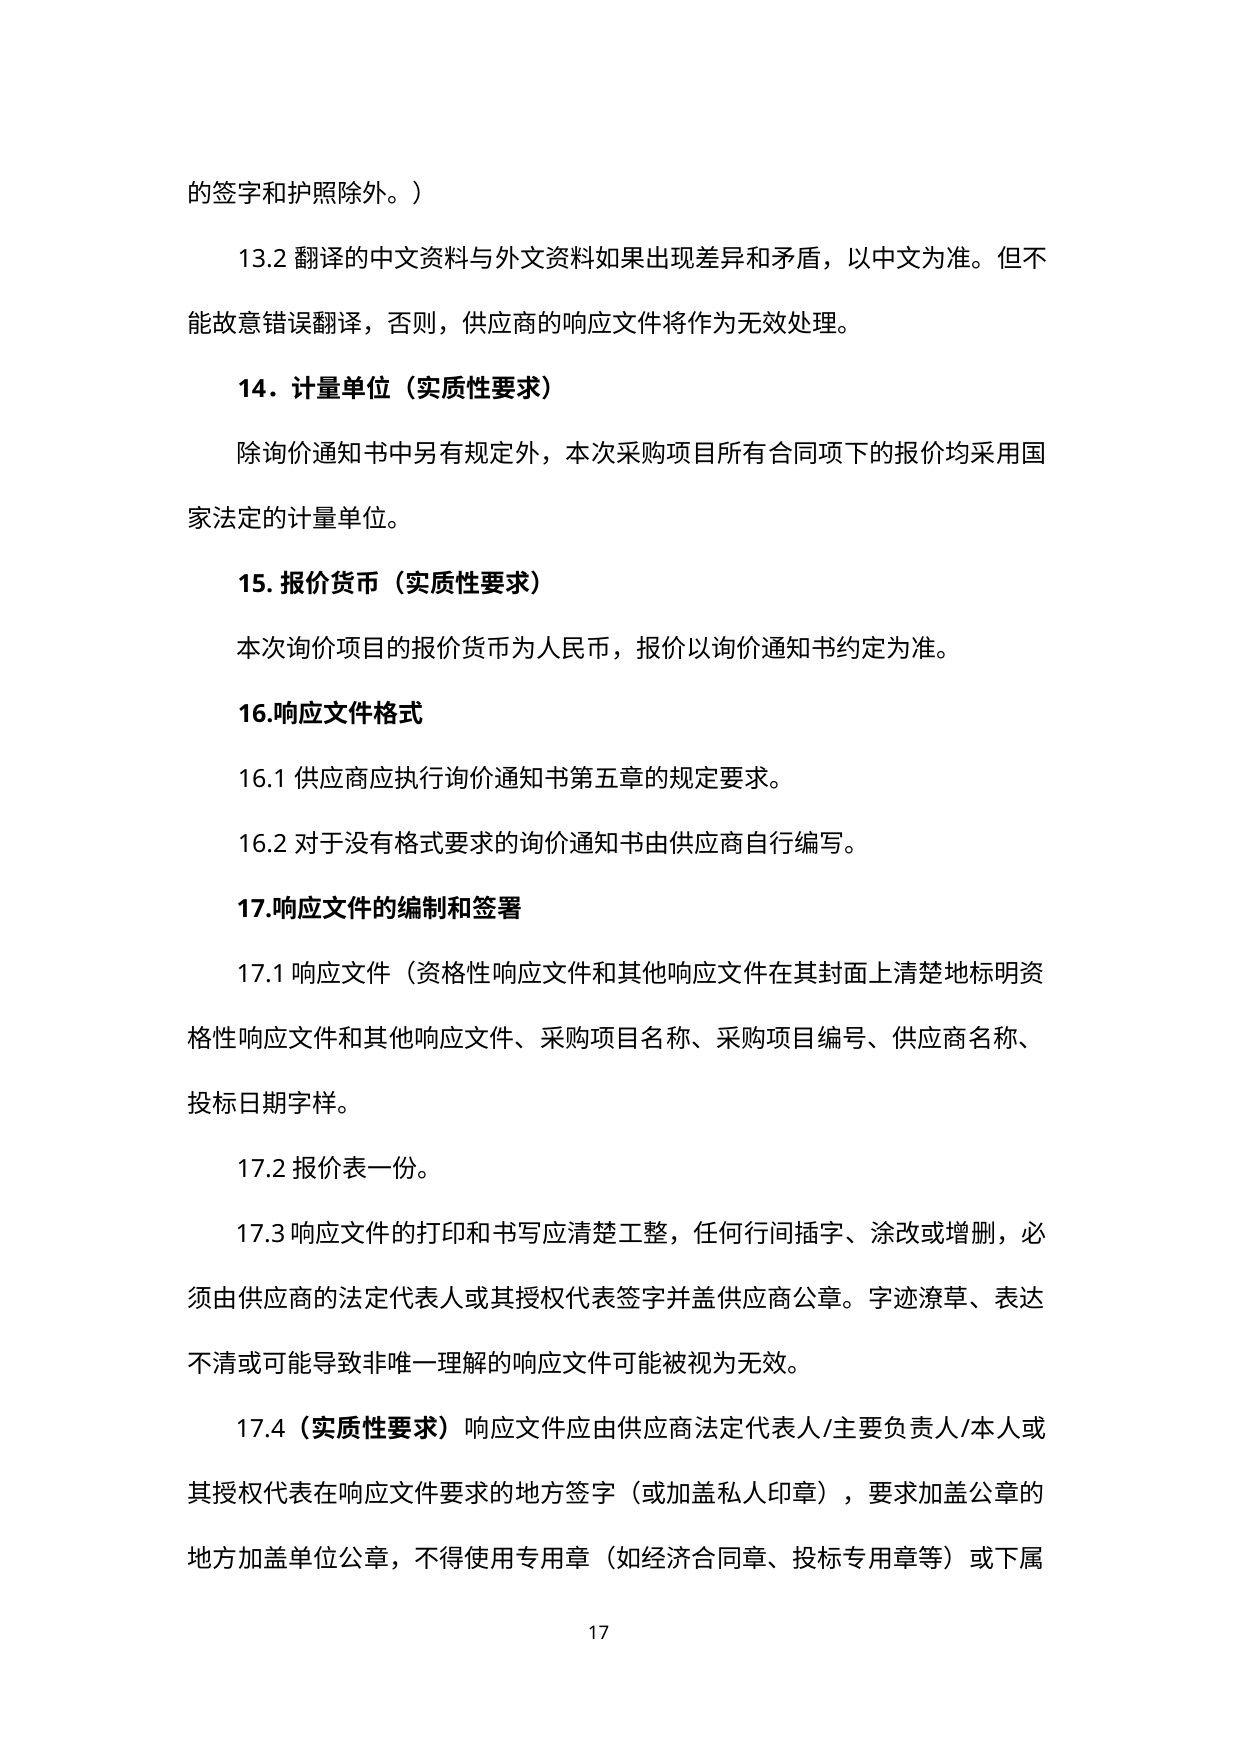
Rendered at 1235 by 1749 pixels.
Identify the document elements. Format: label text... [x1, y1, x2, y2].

text 17.2 报价表一份。 [187, 1134, 1047, 1199]
text 除询价通知书中另有规定外，本次采购项目所有合同项下的报价均采用国家法定的计量单位。 [187, 419, 1047, 549]
text 15. 报价货币（实质性要求） [187, 549, 1047, 614]
text 16.响应文件格式 [188, 679, 1047, 744]
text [187, 1394, 1047, 1589]
text 16.2 对于没有格式要求的询价通知书由供应商自行编写。 [188, 809, 1047, 874]
text 本次询价项目的报价货币为人民币，报价以询价通知书约定为准。 [187, 614, 1047, 679]
text 13.2 翻译的中文资料与外文资料如果出现差异和矛盾，以中文为准。但不能故意错误翻译，否则，供应商的响应文件将作为无效处理。 [187, 224, 1047, 354]
text 16.1 供应商应执行询价通知书第五章的规定要求。 [188, 744, 1047, 809]
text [187, 159, 1047, 224]
text 17.1响应文件（资格性响应文件和其他响应文件在其封面上清楚地标明资格性响应文件和其他响应文件、采购项目名称、采购项目编号、供应商名称、投标日期字样。 [187, 939, 1047, 1134]
text 17.3响应文件的打印和书写应清楚工整，任何行间插字、涂改或增删，必须由供应商的法定代表人或其授权代表签字并盖供应商公章。字迹潦草、表达不清或可能导致非唯一理解的响应文件可能被视为无效。 [187, 1199, 1047, 1394]
text 17.响应文件的编制和签署 [187, 874, 1047, 939]
subtitle 14．计量单位（实质性要求） [187, 354, 1047, 419]
